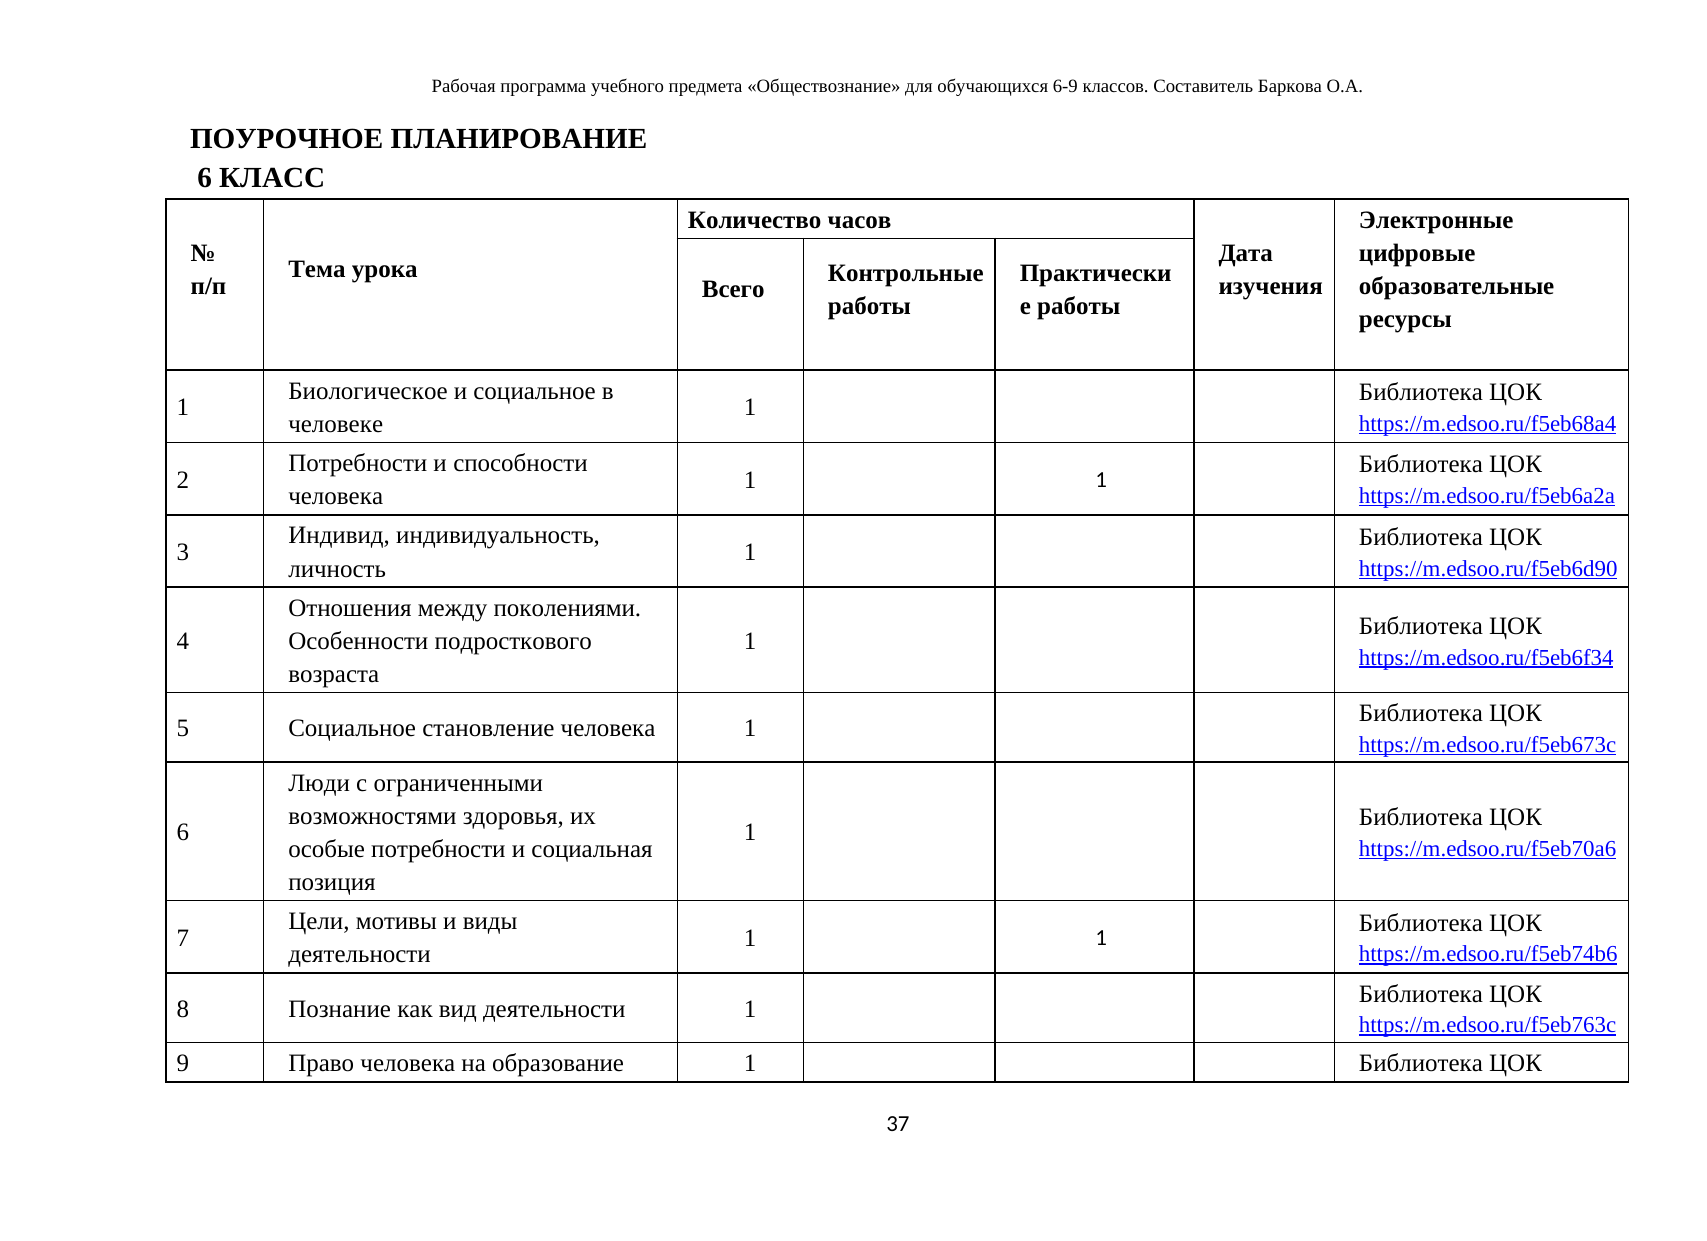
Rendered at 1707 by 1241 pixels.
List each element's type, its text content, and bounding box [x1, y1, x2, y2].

table_cell Отношения между поколениями. Особенности подросткового возраста [264, 588, 677, 692]
table_cell Контрольные работы [804, 239, 994, 369]
table_header Дата изучения [1195, 200, 1334, 369]
table_header Количество часов [678, 200, 1193, 238]
table_cell Биологическое и социальное в человеке [264, 371, 677, 441]
table_cell 7 [167, 901, 263, 972]
table_cell [1195, 693, 1334, 761]
table_cell Библиотека ЦОК https://m.edsoo.ru/f5eb70a6 [1335, 763, 1628, 900]
table_cell [996, 588, 1193, 692]
table_cell Практические работы [996, 239, 1193, 369]
table_cell Люди с ограниченными возможностями здоровья, их особые потребности и социальная позиция [264, 763, 677, 900]
table_cell [1195, 1043, 1334, 1081]
table_cell 1 [167, 371, 263, 441]
table_cell [1195, 371, 1334, 441]
table_cell [1195, 443, 1334, 514]
table_header Электронные цифровые образовательные ресурсы [1335, 200, 1628, 369]
table_cell Цели, мотивы и виды деятельности [264, 901, 677, 972]
table_cell 1 [678, 763, 803, 900]
table_cell 1 [678, 516, 803, 586]
table_cell [1195, 516, 1334, 586]
table_cell 1 [678, 371, 803, 441]
text 6 КЛАСС [190, 160, 1618, 193]
table_cell [996, 516, 1193, 586]
text ПОУРОЧНОЕ ПЛАНИРОВАНИЕ [190, 121, 1618, 155]
table_cell 2 [167, 443, 263, 514]
table_cell Всего [678, 239, 803, 369]
table_cell 1 [996, 901, 1193, 972]
table_cell [804, 443, 994, 514]
table_cell Индивид, индивидуальность, личность [264, 516, 677, 586]
table_cell 3 [167, 516, 263, 586]
table_cell 1 [678, 974, 803, 1042]
table_cell Социальное становление человека [264, 693, 677, 761]
table_cell [804, 974, 994, 1042]
table_cell 5 [167, 693, 263, 761]
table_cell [264, 1043, 677, 1081]
table_cell [996, 1043, 1193, 1081]
table_cell Библиотека ЦОК https://m.edsoo.ru/f5eb6f34 [1335, 588, 1628, 692]
table_cell [804, 516, 994, 586]
table_cell Библиотека ЦОК https://m.edsoo.ru/f5eb68a4 [1335, 371, 1628, 441]
table_cell 9 [167, 1043, 263, 1081]
table_cell [1195, 974, 1334, 1042]
table_cell Потребности и способности человека [264, 443, 677, 514]
table_cell [1195, 588, 1334, 692]
table_cell Библиотека ЦОК https://m.edsoo.ru/f5eb6d90 [1335, 516, 1628, 586]
table_header Тема урока [264, 200, 677, 369]
table_cell 8 [167, 974, 263, 1042]
table_cell [804, 763, 994, 900]
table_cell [1335, 1043, 1628, 1081]
table_cell Библиотека ЦОК https://m.edsoo.ru/f5eb673c [1335, 693, 1628, 761]
table_cell [1195, 901, 1334, 972]
table_cell [996, 763, 1193, 900]
table_cell 1 [678, 443, 803, 514]
table_cell [804, 371, 994, 441]
table_cell [804, 1043, 994, 1081]
table_cell 4 [167, 588, 263, 692]
table_cell 1 [678, 588, 803, 692]
table_cell 1 [678, 901, 803, 972]
table_cell [804, 588, 994, 692]
table_cell Библиотека ЦОК https://m.edsoo.ru/f5eb763c [1335, 974, 1628, 1042]
table_cell 1 [678, 693, 803, 761]
table_cell 1 [678, 1043, 803, 1081]
table_cell [996, 371, 1193, 441]
table_cell 6 [167, 763, 263, 900]
table_cell 1 [996, 443, 1193, 514]
table_cell Познание как вид деятельности [264, 974, 677, 1042]
table_cell [996, 974, 1193, 1042]
table_cell [1195, 763, 1334, 900]
table_cell [804, 901, 994, 972]
table_cell Библиотека ЦОК https://m.edsoo.ru/f5eb74b6 [1335, 901, 1628, 972]
table_cell [996, 693, 1193, 761]
table_cell Библиотека ЦОК https://m.edsoo.ru/f5eb6a2a [1335, 443, 1628, 514]
table_cell [804, 693, 994, 761]
table_header № п/п [167, 200, 263, 369]
